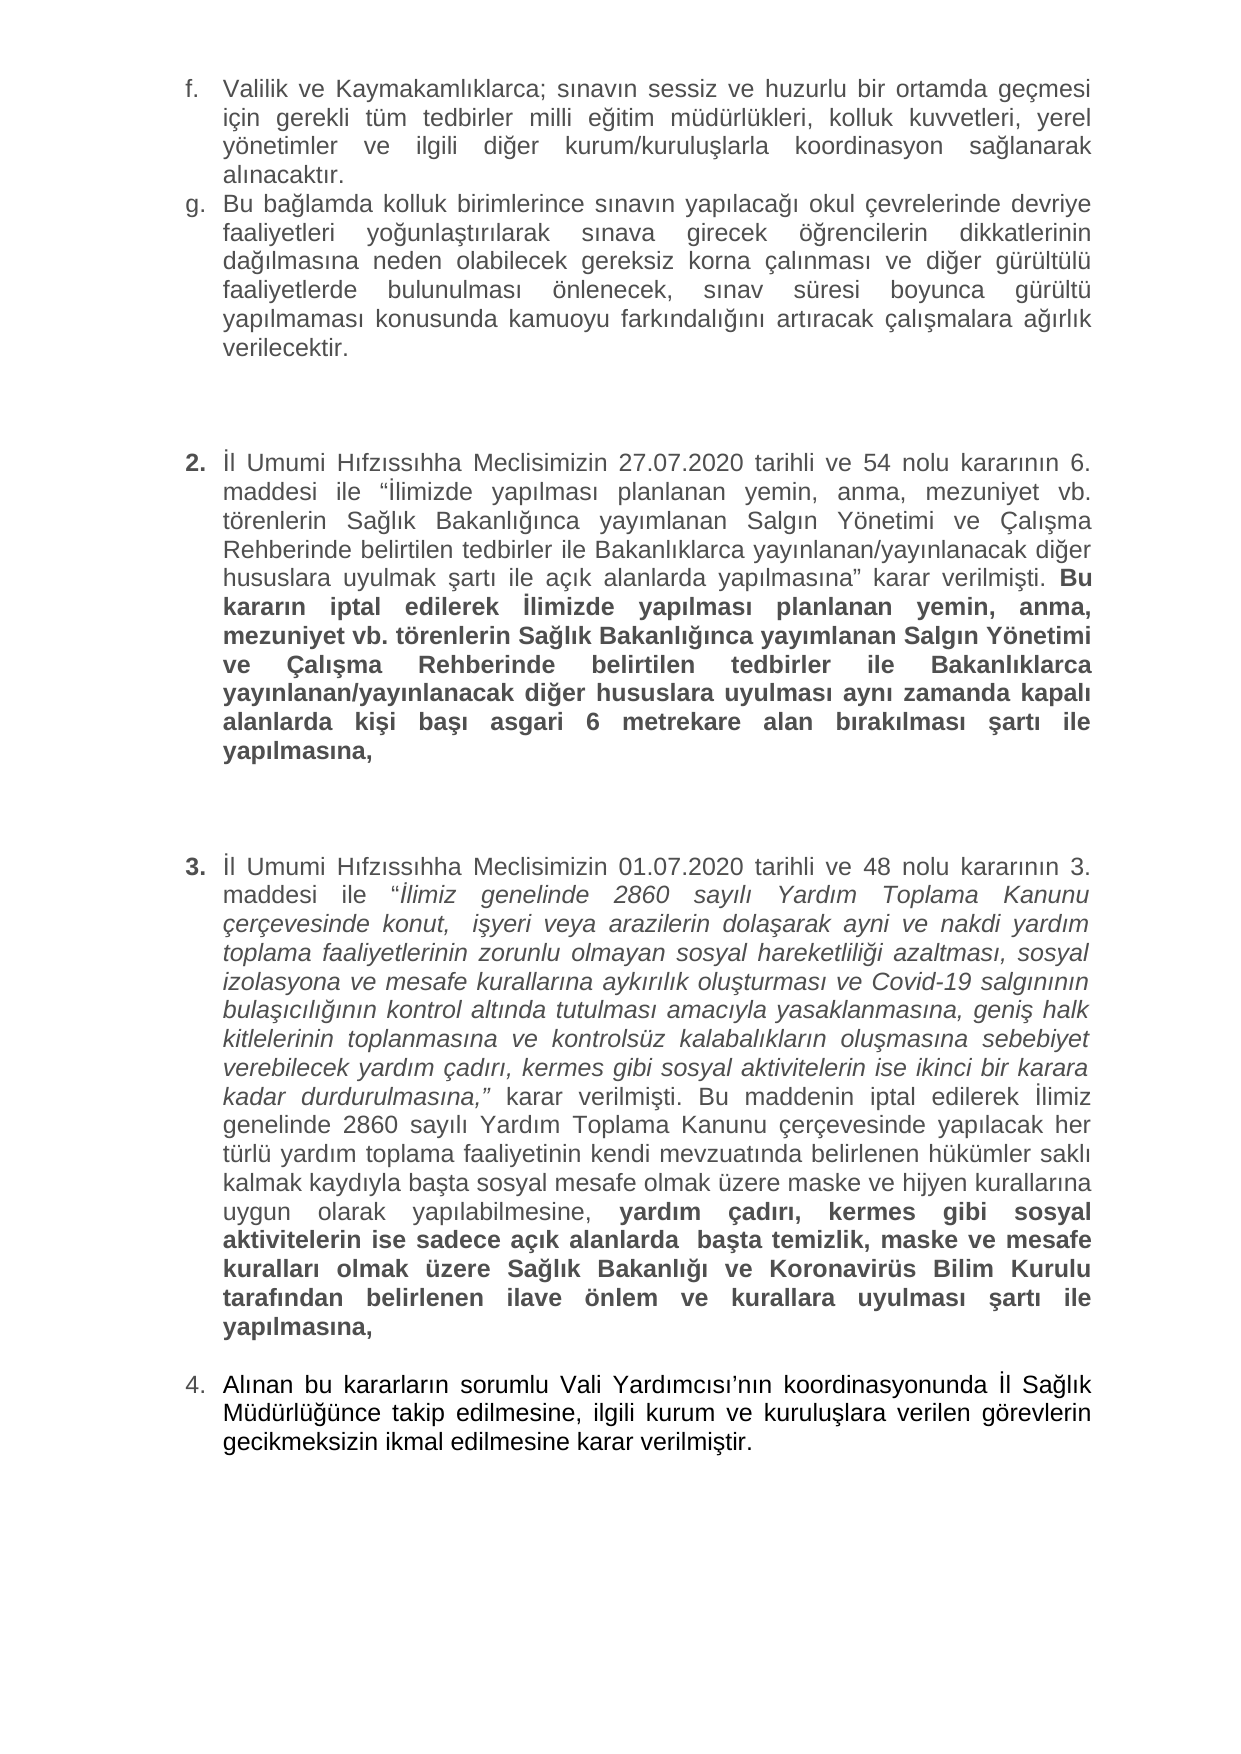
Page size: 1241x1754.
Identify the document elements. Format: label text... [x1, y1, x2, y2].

list Valilik ve Kaymakamlıklarca; sınavın sessiz ve huzurlu bir ortamda geçmesi için gerekli tüm tedbirler milli eğitim müdürlükleri, kolluk kuvvetleri, yerel yönetimler ve ilgili diğer kurum/kuruluşlarla koordinasyon sağlanarak alınacaktır. [185, 74, 1093, 189]
list İl Umumi Hıfzıssıhha Meclisimizin 27.07.2020 tarihli ve 54 nolu kararının 6. maddesi ile “İlimizde yapılması planlanan yemin, anma, mezuniyet vb. törenlerin Sağlık Bakanlığınca yayımlanan Salgın Yönetimi ve Çalışma Rehberinde belirtilen tedbirler ile Bakanlıklarca yayınlanan/yayınlanacak diğer hususlara uyulmak şartı ile açık alanlarda yapılmasına” karar verilmişti. Bu kararın iptal edilerek İlimizde yapılması planlanan yemin, anma, mezuniyet vb. törenlerin Sağlık Bakanlığınca yayımlanan Salgın Yönetimi ve Çalışma Rehberinde belirtilen tedbirler ile Bakanlıklarca yayınlanan/yayınlanacak diğer hususlara uyulması aynı zamanda kapalı alanlarda kişi başı asgari 6 metrekare alan bırakılması şartı ile yapılmasına, [185, 448, 1093, 765]
list Alınan bu kararların sorumlu Vali Yardımcısı’nın koordinasyonunda İl Sağlık Müdürlüğünce takip edilmesine, ilgili kurum ve kuruluşlara verilen görevlerin gecikmeksizin ikmal edilmesine karar verilmiştir. [185, 1370, 1093, 1456]
list Bu bağlamda kolluk birimlerince sınavın yapılacağı okul çevrelerinde devriye faaliyetleri yoğunlaştırılarak sınava girecek öğrencilerin dikkatlerinin dağılmasına neden olabilecek gereksiz korna çalınması ve diğer gürültülü faaliyetlerde bulunulması önlenecek, sınav süresi boyunca gürültü yapılmaması konusunda kamuoyu farkındalığını artıracak çalışmalara ağırlık verilecektir. [185, 189, 1093, 361]
list İl Umumi Hıfzıssıhha Meclisimizin 01.07.2020 tarihli ve 48 nolu kararının 3. maddesi ile “İlimiz genelinde 2860 sayılı Yardım Toplama Kanunu çerçevesinde konut, işyeri veya arazilerin dolaşarak ayni ve nakdi yardım toplama faaliyetlerinin zorunlu olmayan sosyal hareketliliği azaltması, sosyal izolasyona ve mesafe kurallarına aykırılık oluşturması ve Covid-19 salgınının bulaşıcılığının kontrol altında tutulması amacıyla yasaklanmasına, geniş halk kitlelerinin toplanmasına ve kontrolsüz kalabalıkların oluşmasına sebebiyet verebilecek yardım çadırı, kermes gibi sosyal aktivitelerin ise ikinci bir karara kadar durdurulmasına,” karar verilmişti. Bu maddenin iptal edilerek İlimiz genelinde 2860 sayılı Yardım Toplama Kanunu çerçevesinde yapılacak her türlü yardım toplama faaliyetinin kendi mevzuatında belirlenen hükümler saklı kalmak kaydıyla başta sosyal mesafe olmak üzere maske ve hijyen kurallarına uygun olarak yapılabilmesine, yardım çadırı, kermes gibi sosyal aktivitelerin ise sadece açık alanlarda başta temizlik, maske ve mesafe kuralları olmak üzere Sağlık Bakanlığı ve Koronavirüs Bilim Kurulu tarafından belirlenen ilave önlem ve kurallara uyulması şartı ile yapılmasına, [185, 852, 1093, 1341]
